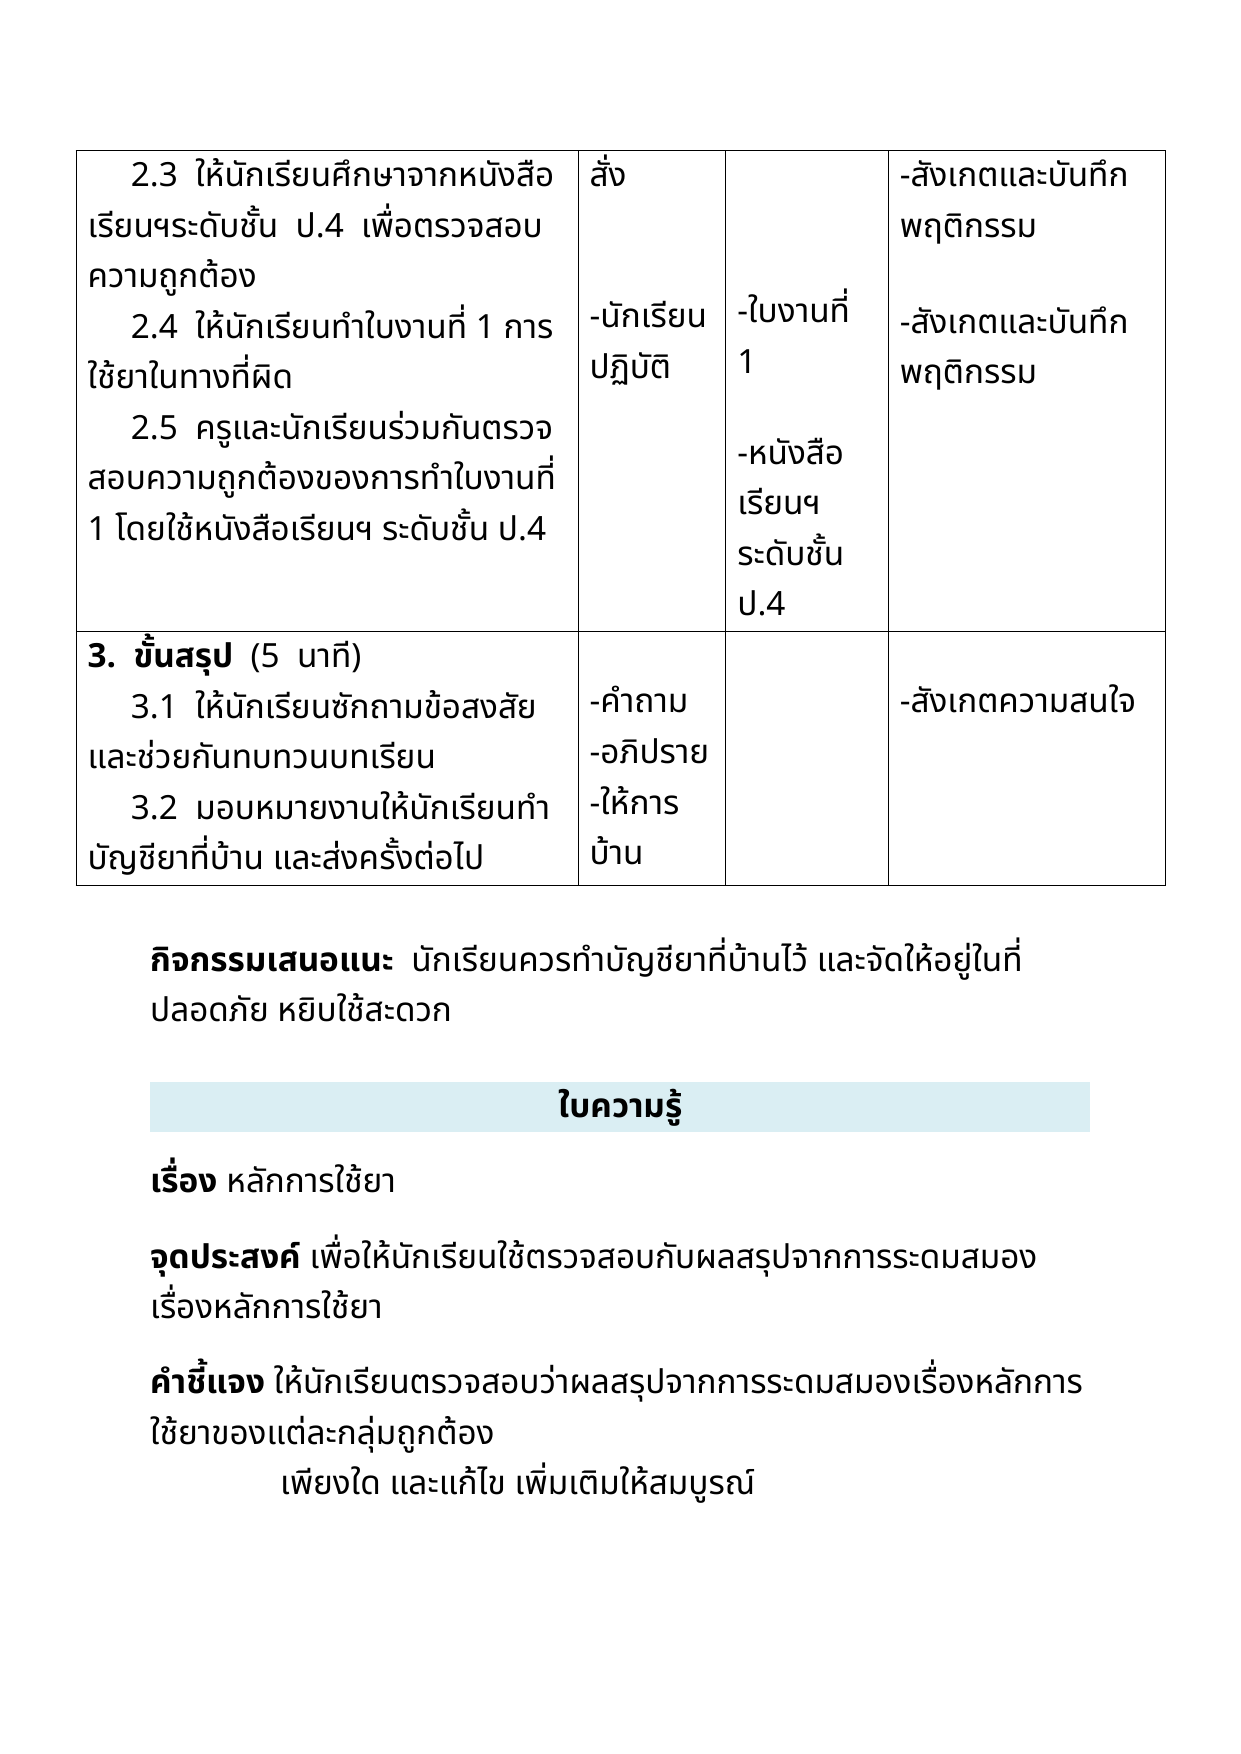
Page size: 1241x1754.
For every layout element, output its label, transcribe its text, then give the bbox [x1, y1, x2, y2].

table_cell 3. ขั้นสรุป (5 นาที) 3.1 ให้นักเรียนซักถามข้อสงสัยและช่วยกันทบทวนบทเรียน 3.2 มอบหมายงานให้นักเรียนทำบัญชียาที่บ้าน และส่งครั้งต่อไป [77, 632, 578, 884]
text ใบความรู้ [150, 1082, 1090, 1132]
text กิจกรรมเสนอแนะ นักเรียนควรทำบัญชียาที่บ้านไว้ และจัดให้อยู่ในที่ปลอดภัย หยิบใช้สะดวก [150, 936, 1090, 1036]
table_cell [579, 151, 725, 631]
text จุดประสงค์ เพื่อให้นักเรียนใช้ตรวจสอบกับผลสรุปจากการระดมสมองเรื่องหลักการใช้ยา [150, 1233, 1090, 1333]
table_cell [889, 151, 1165, 631]
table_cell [726, 151, 888, 631]
table_cell -สังเกตความสนใจ [889, 632, 1165, 884]
table_cell [726, 632, 888, 884]
text เรื่อง หลักการใช้ยา [150, 1157, 1090, 1208]
text คำชี้แจง ให้นักเรียนตรวจสอบว่าผลสรุปจากการระดมสมองเรื่องหลักการใช้ยาของแต่ละกลุ่มถูกต้อง [150, 1358, 1090, 1459]
table_cell -คำถาม -อภิปราย -ให้การบ้าน [579, 632, 725, 884]
text เพียงใด และแก้ไข เพิ่มเติมให้สมบูรณ์ [150, 1459, 1090, 1510]
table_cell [77, 151, 578, 631]
